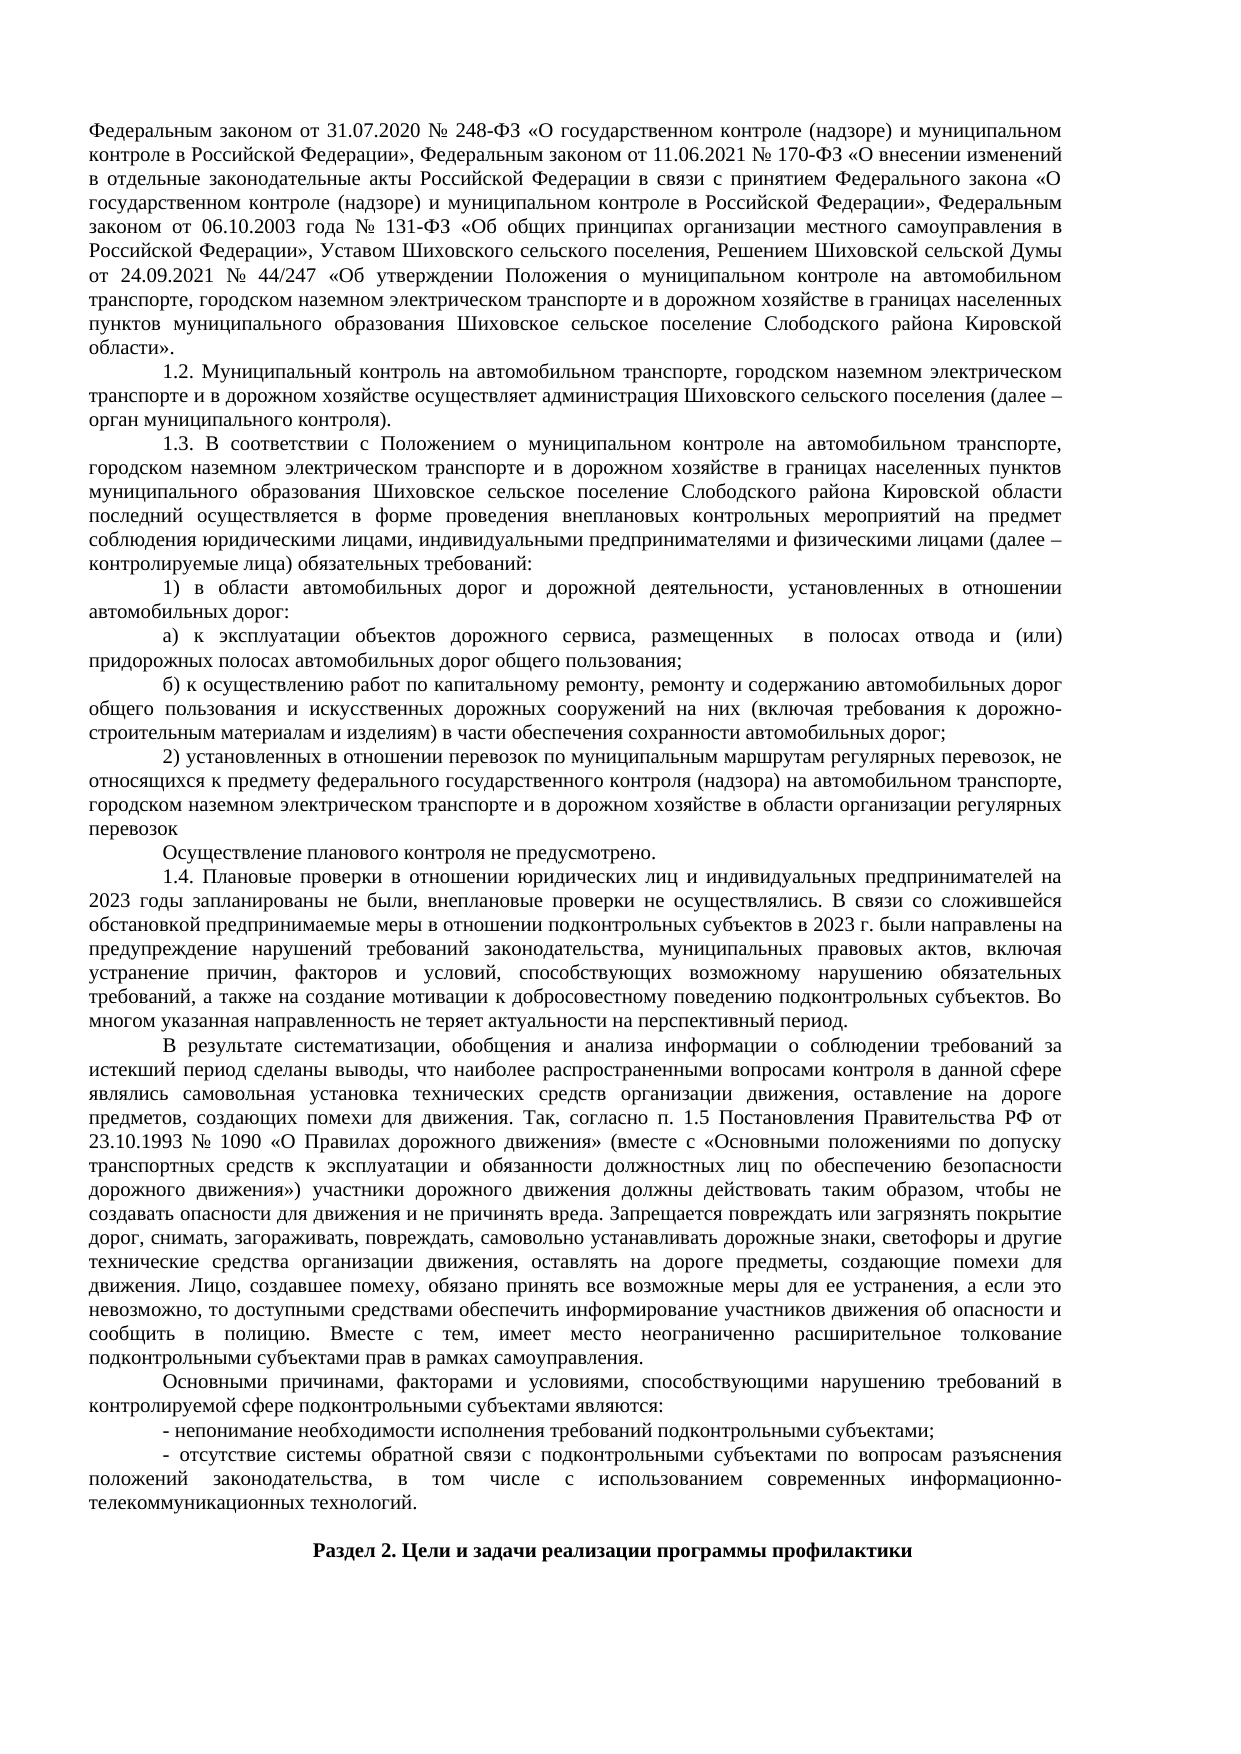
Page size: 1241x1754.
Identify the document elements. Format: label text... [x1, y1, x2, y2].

text 1.3. В соответствии с Положением о муниципальном контроле на автомобильном транспорте, городском наземном электрическом транспорте и в дорожном хозяйстве в границах населенных пунктов муниципального образования Шиховское сельское поселение Слободского района Кировской области последний осуществляется в форме проведения внеплановых контрольных мероприятий на предмет соблюдения юридическими лицами, индивидуальными предпринимателями и физическими лицами (далее – контролируемые лица) обязательных требований: [89, 431, 1063, 575]
text 1.4. Плановые проверки в отношении юридических лиц и индивидуальных предпринимателей на 2023 годы запланированы не были, внеплановые проверки не осуществлялись. В связи со сложившейся обстановкой предпринимаемые меры в отношении подконтрольных субъектов в 2023 г. были направлены на предупреждение нарушений требований законодательства, муниципальных правовых актов, включая устранение причин, факторов и условий, способствующих возможному нарушению обязательных требований, а также на создание мотивации к добросовестному поведению подконтрольных субъектов. Во многом указанная направленность не теряет актуальности на перспективный период. [89, 864, 1063, 1032]
text а) к эксплуатации объектов дорожного сервиса, размещенных в полосах отвода и (или) придорожных полосах автомобильных дорог общего пользования; [89, 623, 1063, 672]
text Осуществление планового контроля не предусмотрено. [89, 840, 1063, 864]
text Основными причинами, факторами и условиями, способствующими нарушению требований в контролируемой сфере подконтрольными субъектами являются: [89, 1369, 1063, 1417]
text В результате систематизации, обобщения и анализа информации о соблюдении требований за истекший период сделаны выводы, что наиболее распространенными вопросами контроля в данной сфере являлись самовольная установка технических средств организации движения, оставление на дороге предметов, создающих помехи для движения. Так, согласно п. 1.5 Постановления Правительства РФ от 23.10.1993 № 1090 «О Правилах дорожного движения» (вместе с «Основными положениями по допуску транспортных средств к эксплуатации и обязанности должностных лиц по обеспечению безопасности дорожного движения») участники дорожного движения должны действовать таким образом, чтобы не создавать опасности для движения и не причинять вреда. Запрещается повреждать или загрязнять покрытие дорог, снимать, загораживать, повреждать, самовольно устанавливать дорожные знаки, светофоры и другие технические средства организации движения, оставлять на дороге предметы, создающие помехи для движения. Лицо, создавшее помеху, обязано принять все возможные меры для ее устранения, а если это невозможно, то доступными средствами обеспечить информирование участников движения об опасности и сообщить в полицию. Вместе с тем, имеет место неограниченно расширительное толкование подконтрольными субъектами прав в рамках самоуправления. [89, 1032, 1063, 1369]
text - отсутствие системы обратной связи с подконтрольными субъектами по вопросам разъяснения положений законодательства, в том числе с использованием современных информационно-телекоммуникационных технологий. [89, 1442, 1063, 1514]
text 2) установленных в отношении перевозок по муниципальным маршрутам регулярных перевозок, не относящихся к предмету федерального государственного контроля (надзора) на автомобильном транспорте, городском наземном электрическом транспорте и в дорожном хозяйстве в области организации регулярных перевозок [89, 744, 1063, 840]
text 1) в области автомобильных дорог и дорожной деятельности, установленных в отношении автомобильных дорог: [89, 575, 1063, 623]
text - непонимание необходимости исполнения требований подконтрольными субъектами; [89, 1417, 1063, 1442]
text б) к осуществлению работ по капитальному ремонту, ремонту и содержанию автомобильных дорог общего пользования и искусственных дорожных сооружений на них (включая требования к дорожно-строительным материалам и изделиям) в части обеспечения сохранности автомобильных дорог; [89, 672, 1063, 744]
text 1.2. Муниципальный контроль на автомобильном транспорте, городском наземном электрическом транспорте и в дорожном хозяйстве осуществляет администрация Шиховского сельского поселения (далее – орган муниципального контроля). [89, 359, 1063, 431]
text Раздел 2. Цели и задачи реализации программы профилактики [89, 1538, 1063, 1562]
